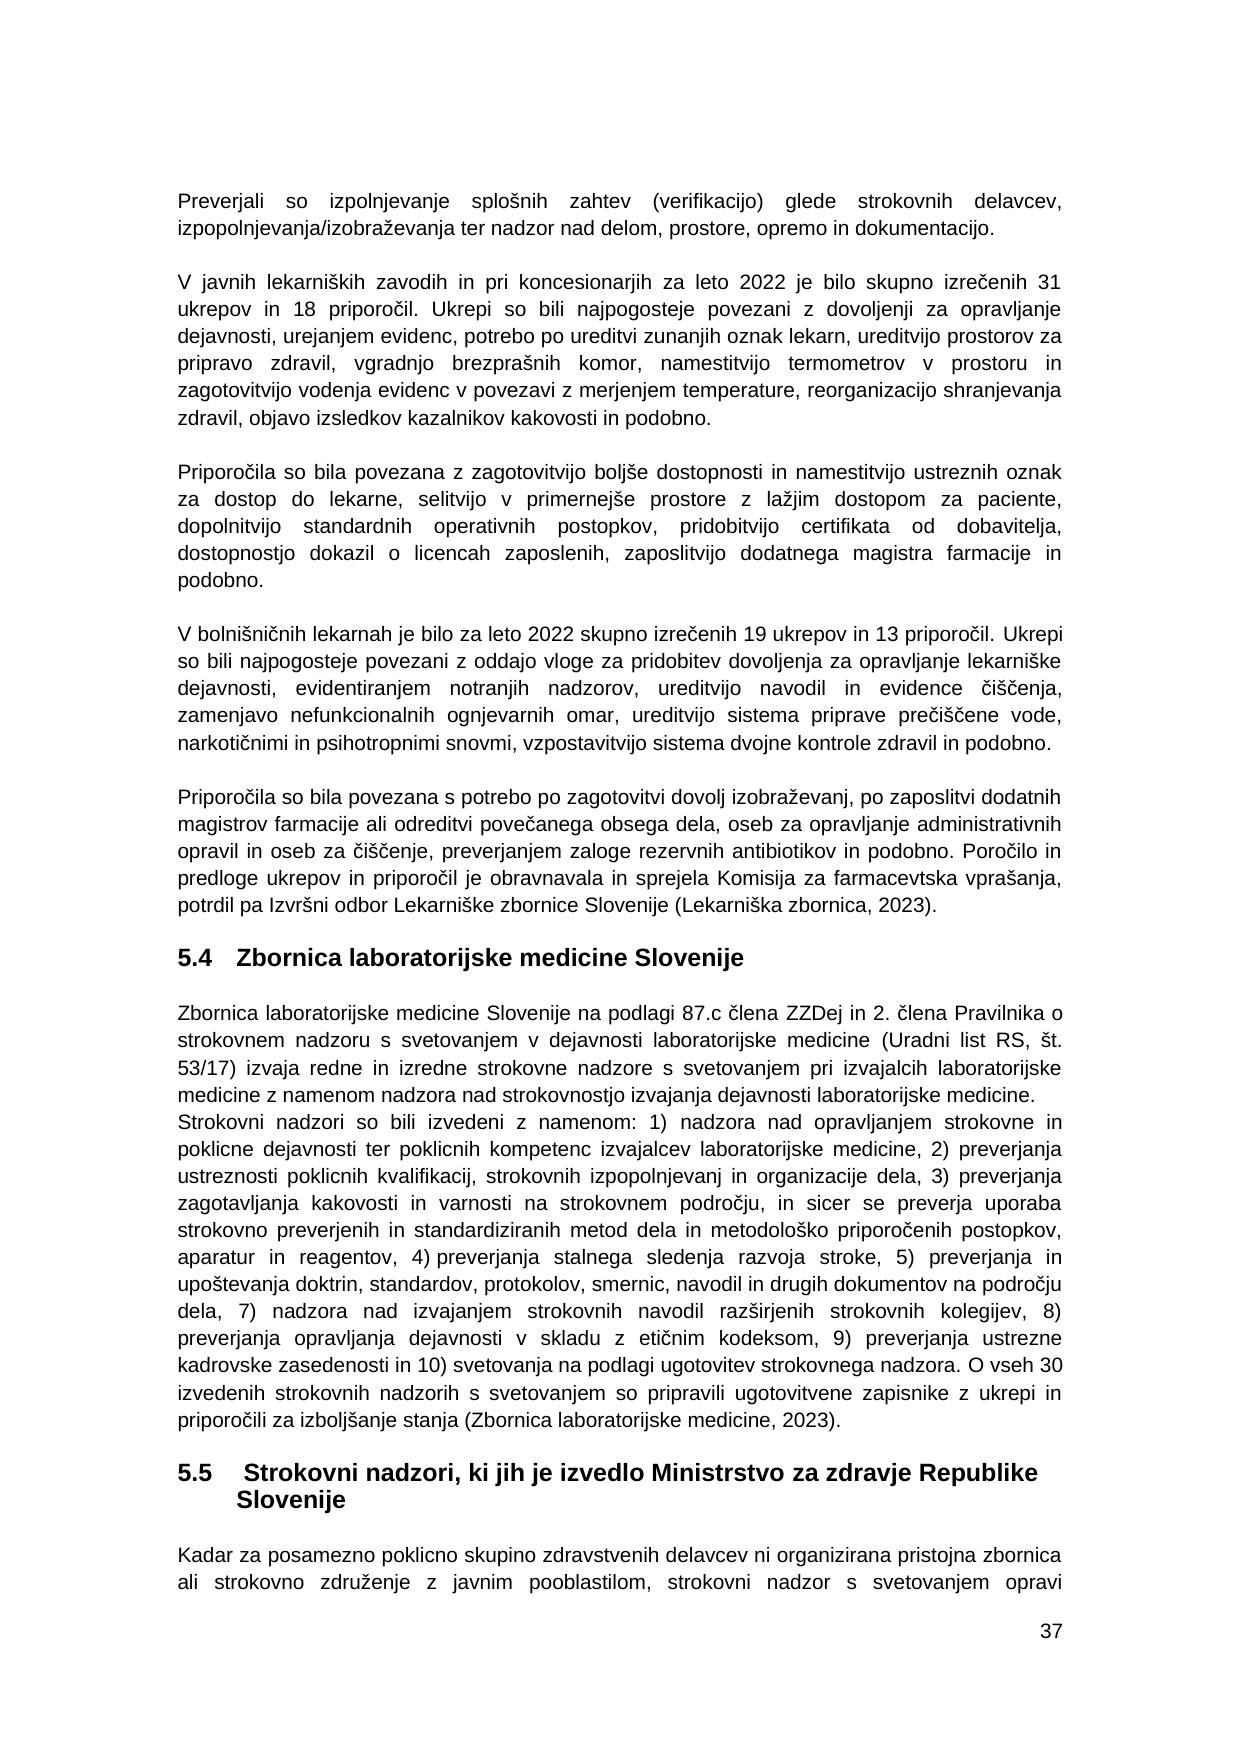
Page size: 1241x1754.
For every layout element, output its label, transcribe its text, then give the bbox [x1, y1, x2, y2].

subtitle Strokovni nadzori, ki jih je izvedlo Ministrstvo za zdravje Republike Slovenije [177, 1459, 1063, 1514]
text Zbornica laboratorijske medicine Slovenije na podlagi 87.c člena ZZDej in 2. člena Pravilnika o strokovnem nadzoru s svetovanjem v dejavnosti laboratorijske medicine (Uradni list RS, št. 53/17) izvaja redne in izredne strokovne nadzore s svetovanjem pri izvajalcih laboratorijske medicine z namenom nadzora nad strokovnostjo izvajanja dejavnosti laboratorijske medicine. [177, 1079, 1063, 1107]
subtitle Zbornica laboratorijske medicine Slovenije [177, 945, 1063, 972]
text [177, 1541, 1063, 1595]
text Priporočila so bila povezana s potrebo po zagotovitvi dovolj izobraževanj, po zaposlitvi dodatnih magistrov farmacije ali odreditvi povečanega obsega dela, oseb za opravljanje administrativnih opravil in oseb za čiščenje, preverjanjem zaloge rezervnih antibiotikov in podobno. Poročilo in predloge ukrepov in priporočil je obravnavala in sprejela Komisija za farmacevtska vprašanja, potrdil pa Izvršni odbor Lekarniške zbornice Slovenije (Lekarniška zbornica, 2023). [177, 782, 1063, 918]
text Priporočila so bila povezana z zagotovitvijo boljše dostopnosti in namestitvijo ustreznih oznak za dostop do lekarne, selitvijo v primernejše prostore z lažjim dostopom za paciente, dopolnitvijo standardnih operativnih postopkov, pridobitvijo certifikata od dobavitelja, dostopnostjo dokazil o licencah zaposlenih, zaposlitvijo dodatnega magistra farmacije in podobno. [177, 457, 1063, 593]
text Zbornica laboratorijske medicine Slovenije na podlagi 87.c člena ZZDej in 2. člena Pravilnika o strokovnem nadzoru s svetovanjem v dejavnosti laboratorijske medicine (Uradni list RS, št. 53/17) izvaja redne in izredne strokovne nadzore s svetovanjem pri izvajalcih laboratorijske medicine z namenom nadzora nad strokovnostjo izvajanja dejavnosti laboratorijske medicine. [177, 999, 1063, 1055]
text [177, 187, 1063, 241]
text V bolnišničnih lekarnah je bilo za leto 2022 skupno izrečenih 19 ukrepov in 13 priporočil. Ukrepi so bili najpogosteje povezani z oddajo vloge za pridobitev dovoljenja za opravljanje lekarniške dejavnosti, evidentiranjem notranjih nadzorov, ureditvijo navodil in evidence čiščenja, zamenjavo nefunkcionalnih ognjevarnih omar, ureditvijo sistema priprave prečiščene vode, narkotičnimi in psihotropnimi snovmi, vzpostavitvijo sistema dvojne kontrole zdravil in podobno. [177, 620, 1063, 755]
text V javnih lekarniških zavodih in pri koncesionarjih za leto 2022 je bilo skupno izrečenih 31 ukrepov in 18 priporočil. Ukrepi so bili najpogosteje povezani z dovoljenji za opravljanje dejavnosti, urejanjem evidenc, potrebo po ureditvi zunanjih oznak lekarn, ureditvijo prostorov za pripravo zdravil, vgradnjo brezprašnih komor, namestitvijo termometrov v prostoru in zagotovitvijo vodenja evidenc v povezavi z merjenjem temperature, reorganizacijo shranjevanja zdravil, objavo izsledkov kazalnikov kakovosti in podobno. [177, 268, 1063, 430]
